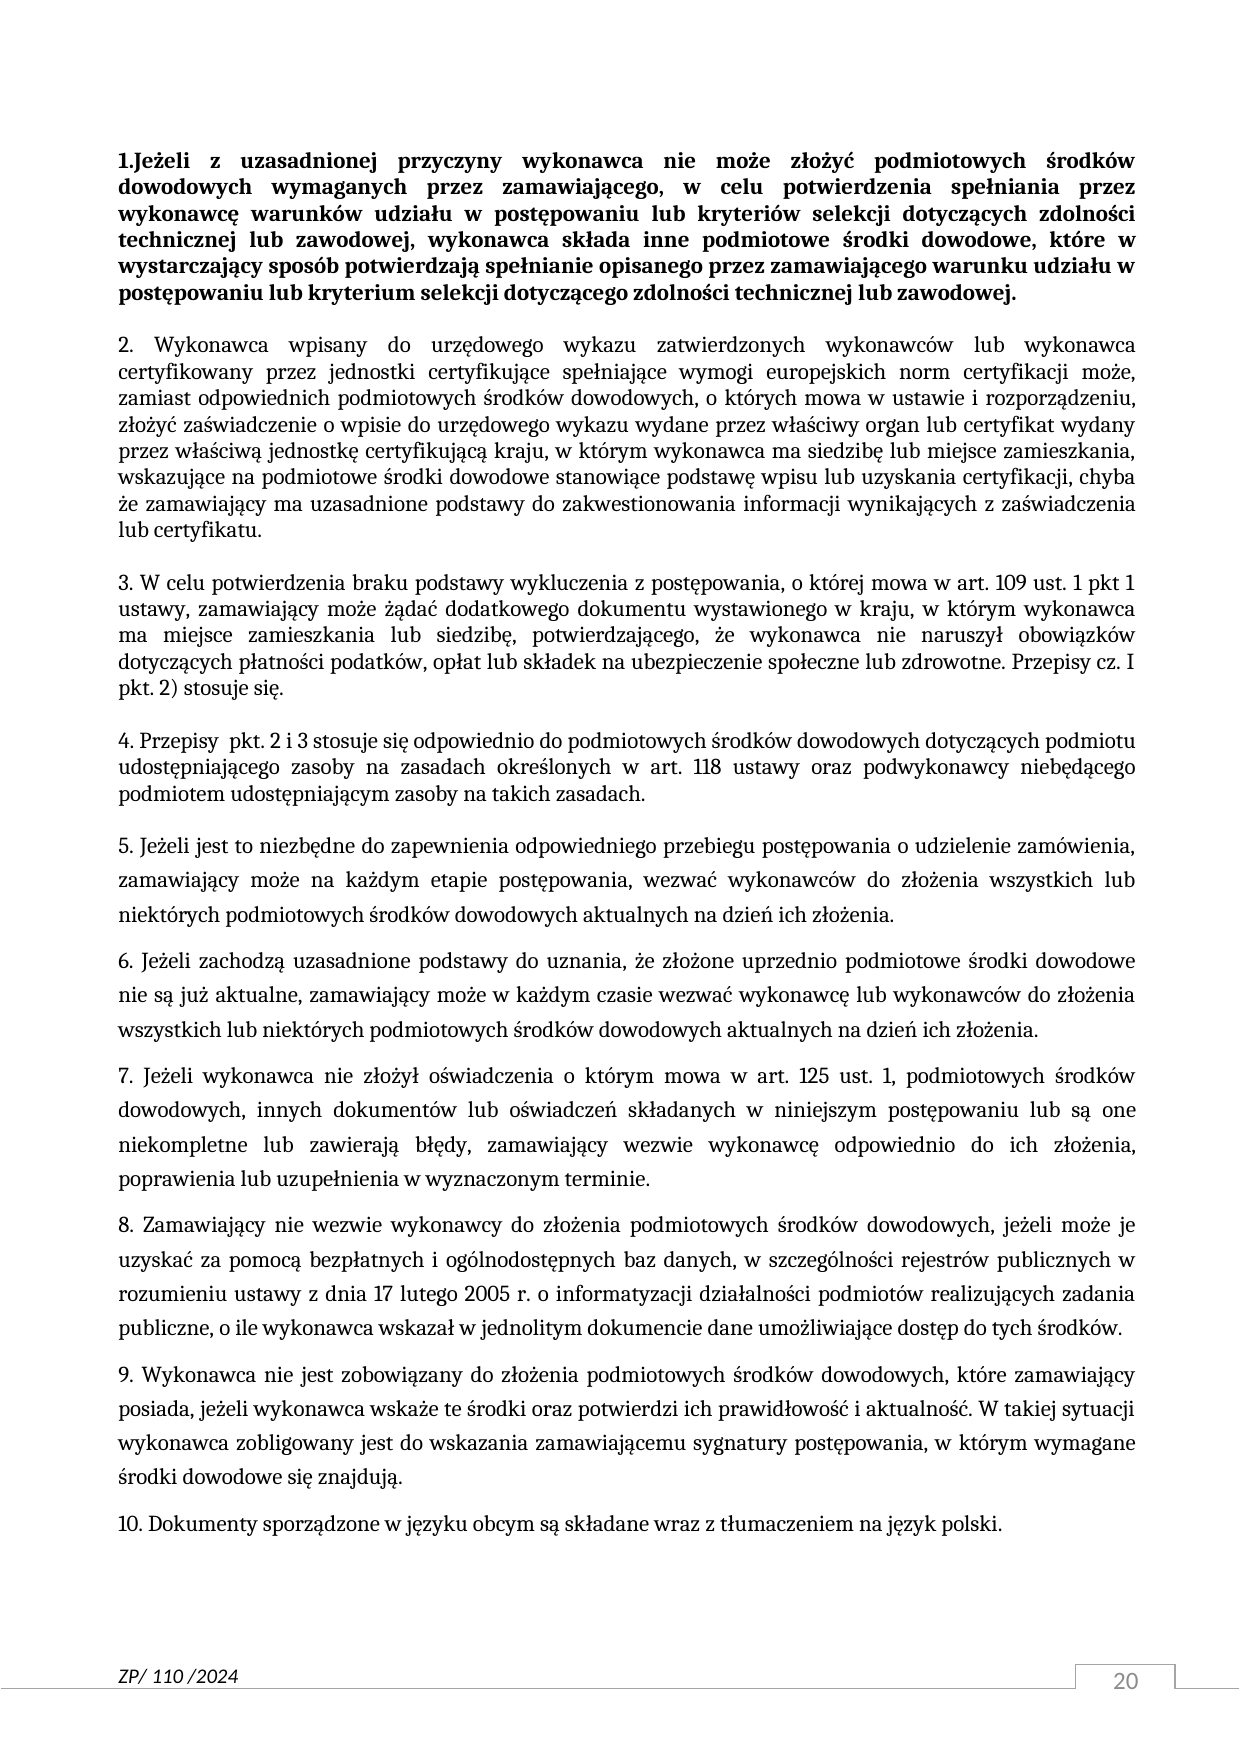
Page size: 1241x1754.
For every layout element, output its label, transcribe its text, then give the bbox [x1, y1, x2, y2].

text 8. Zamawiający nie wezwie wykonawcy do złożenia podmiotowych środków dowodowych, jeżeli może je uzyskać za pomocą bezpłatnych i ogólnodostępnych baz danych, w szczególności rejestrów publicznych w rozumieniu ustawy z dnia 17 lutego 2005 r. o informatyzacji działalności podmiotów realizujących zadania publiczne, o ile wykonawca wskazał w jednolitym dokumencie dane umożliwiające dostęp do tych środków. [118, 1212, 1137, 1341]
text 4. Przepisy pkt. 2 i 3 stosuje się odpowiednio do podmiotowych środków dowodowych dotyczących podmiotu udostępniającego zasoby na zasadach określonych w art. 118 ustawy oraz podwykonawcy niebędącego podmiotem udostępniającym zasoby na takich zasadach. [118, 728, 1137, 807]
text 3. W celu potwierdzenia braku podstawy wykluczenia z postępowania, o której mowa w art. 109 ust. 1 pkt 1 ustawy, zamawiający może żądać dodatkowego dokumentu wystawionego w kraju, w którym wykonawca ma miejsce zamieszkania lub siedzibę, potwierdzającego, że wykonawca nie naruszył obowiązków dotyczących płatności podatków, opłat lub składek na ubezpieczenie społeczne lub zdrowotne. Przepisy cz. I pkt. 2) stosuje się. [118, 569, 1137, 701]
text 9. Wykonawca nie jest zobowiązany do złożenia podmiotowych środków dowodowych, które zamawiający posiada, jeżeli wykonawca wskaże te środki oraz potwierdzi ich prawidłowość i aktualność. W takiej sytuacji wykonawca zobligowany jest do wskazania zamawiającemu sygnatury postępowania, w którym wymagane środki dowodowe się znajdują. [118, 1361, 1137, 1490]
text 5. Jeżeli jest to niezbędne do zapewnienia odpowiedniego przebiegu postępowania o udzielenie zamówienia, zamawiający może na każdym etapie postępowania, wezwać wykonawców do złożenia wszystkich lub niektórych podmiotowych środków dowodowych aktualnych na dzień ich złożenia. [118, 833, 1137, 928]
text 10. Dokumenty sporządzone w języku obcym są składane wraz z tłumaczeniem na język polski. [118, 1511, 1137, 1537]
text 6. Jeżeli zachodzą uzasadnione podstawy do uznania, że złożone uprzednio podmiotowe środki dowodowe nie są już aktualne, zamawiający może w każdym czasie wezwać wykonawcę lub wykonawców do złożenia wszystkich lub niektórych podmiotowych środków dowodowych aktualnych na dzień ich złożenia. [118, 948, 1137, 1043]
text 1.Jeżeli z uzasadnionej przyczyny wykonawca nie może złożyć podmiotowych środków dowodowych wymaganych przez zamawiającego, w celu potwierdzenia spełniania przez wykonawcę warunków udziału w postępowaniu lub kryteriów selekcji dotyczących zdolności technicznej lub zawodowej, wykonawca składa inne podmiotowe środki dowodowe, które w wystarczający sposób potwierdzają spełnianie opisanego przez zamawiającego warunku udziału w postępowaniu lub kryterium selekcji dotyczącego zdolności technicznej lub zawodowej. [118, 148, 1137, 306]
text 2. Wykonawca wpisany do urzędowego wykazu zatwierdzonych wykonawców lub wykonawca certyfikowany przez jednostki certyfikujące spełniające wymogi europejskich norm certyfikacji może, zamiast odpowiednich podmiotowych środków dowodowych, o których mowa w ustawie i rozporządzeniu, złożyć zaświadczenie o wpisie do urzędowego wykazu wydane przez właściwy organ lub certyfikat wydany przez właściwą jednostkę certyfikującą kraju, w którym wykonawca ma siedzibę lub miejsce zamieszkania, wskazujące na podmiotowe środki dowodowe stanowiące podstawę wpisu lub uzyskania certyfikacji, chyba że zamawiający ma uzasadnione podstawy do zakwestionowania informacji wynikających z zaświadczenia lub certyfikatu. [118, 332, 1137, 543]
text 7. Jeżeli wykonawca nie złożył oświadczenia o którym mowa w art. 125 ust. 1, podmiotowych środków dowodowych, innych dokumentów lub oświadczeń składanych w niniejszym postępowaniu lub są one niekompletne lub zawierają błędy, zamawiający wezwie wykonawcę odpowiednio do ich złożenia, poprawienia lub uzupełnienia w wyznaczonym terminie. [118, 1063, 1137, 1192]
